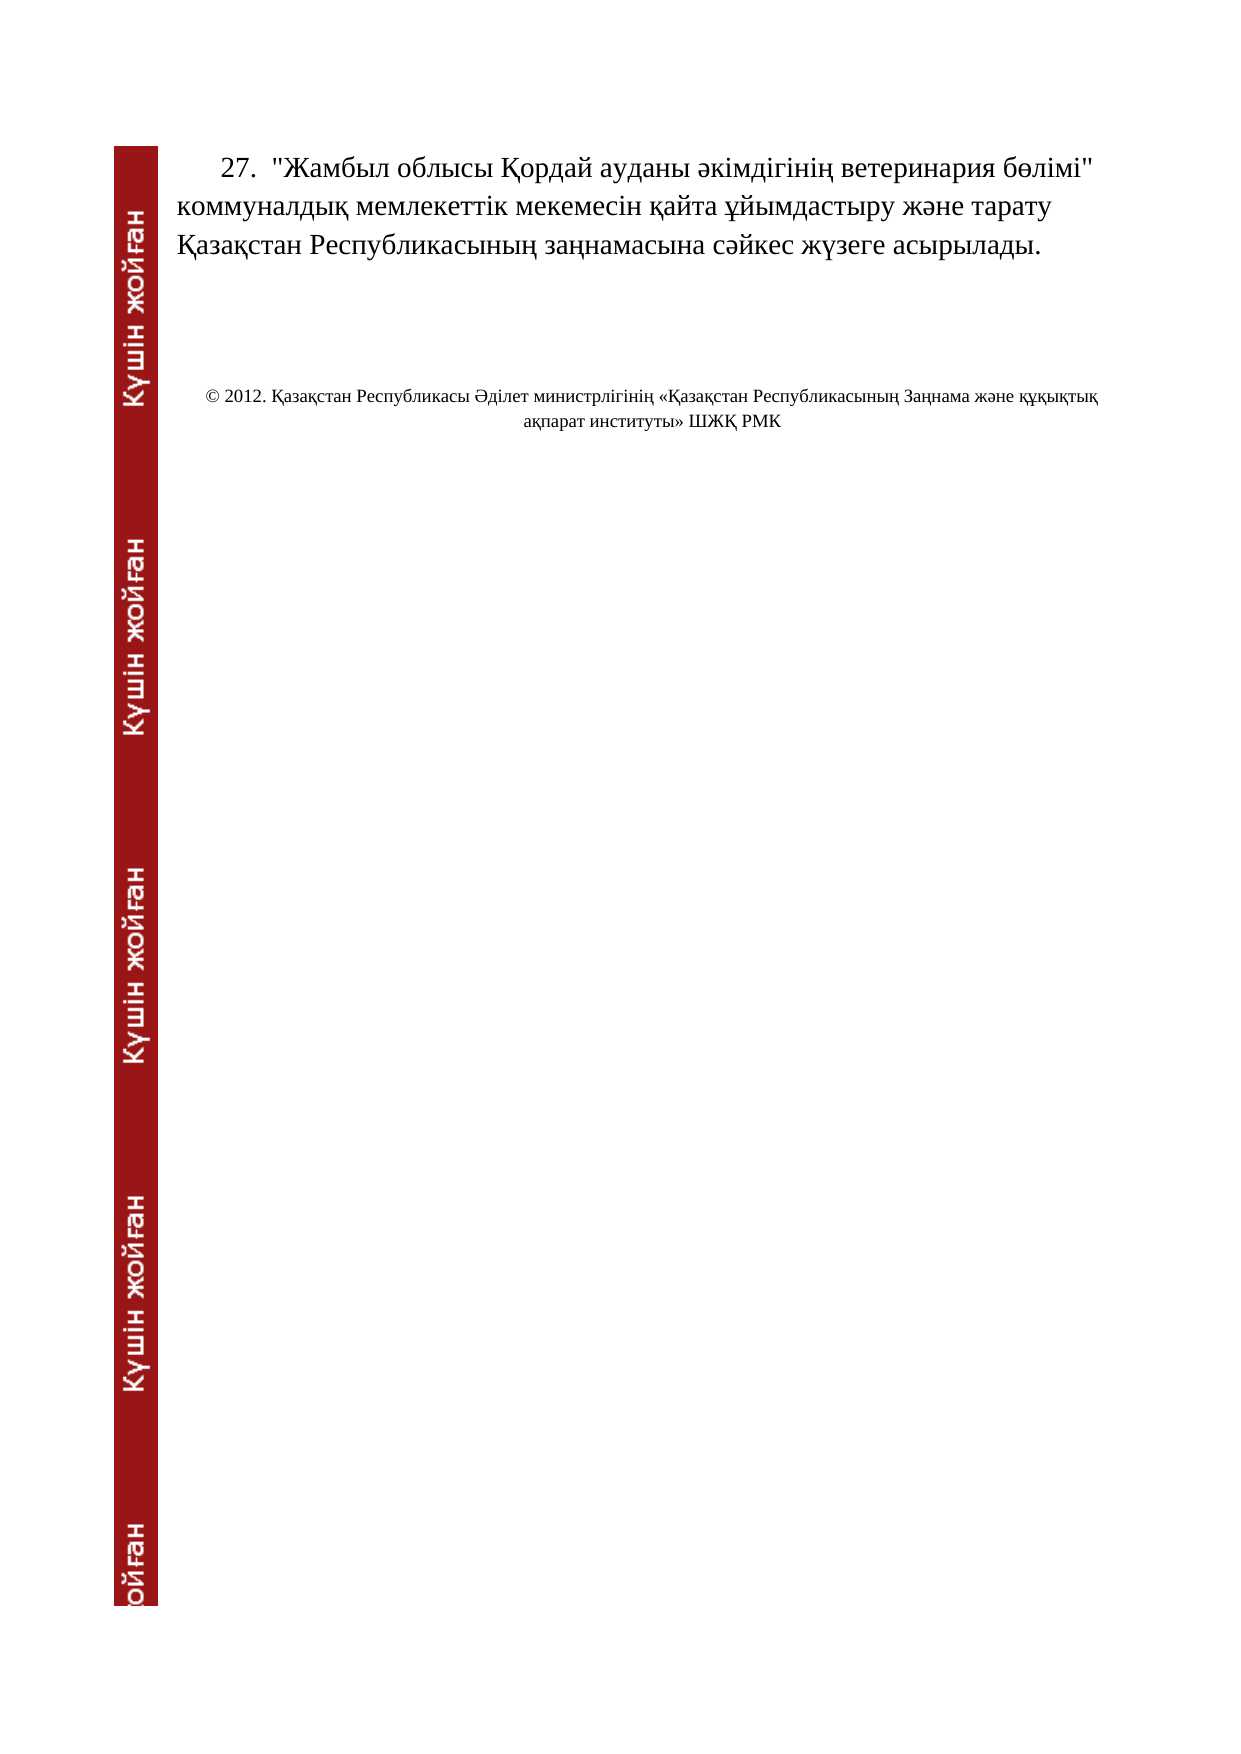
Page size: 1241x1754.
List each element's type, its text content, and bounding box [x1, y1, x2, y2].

picture [114, 432, 158, 1606]
text 27. "Жамбыл облысы Қордай ауданы әкімдігінің ветеринария бөлімі" коммуналдық мемлекеттік мекемесін қайта ұйымдастыру және тарату Қазақстан Республикасының заңнамасына сәйкес жүзеге асырылады. [112, 150, 1128, 291]
picture [114, 291, 158, 385]
text © 2012. Қазақстан Республикасы Әділет министрлігінің «Қазақстан Республикасының Заңнама және құқықтық ақпарат институты» ШЖҚ РМК [112, 385, 1128, 432]
picture [114, 146, 158, 150]
